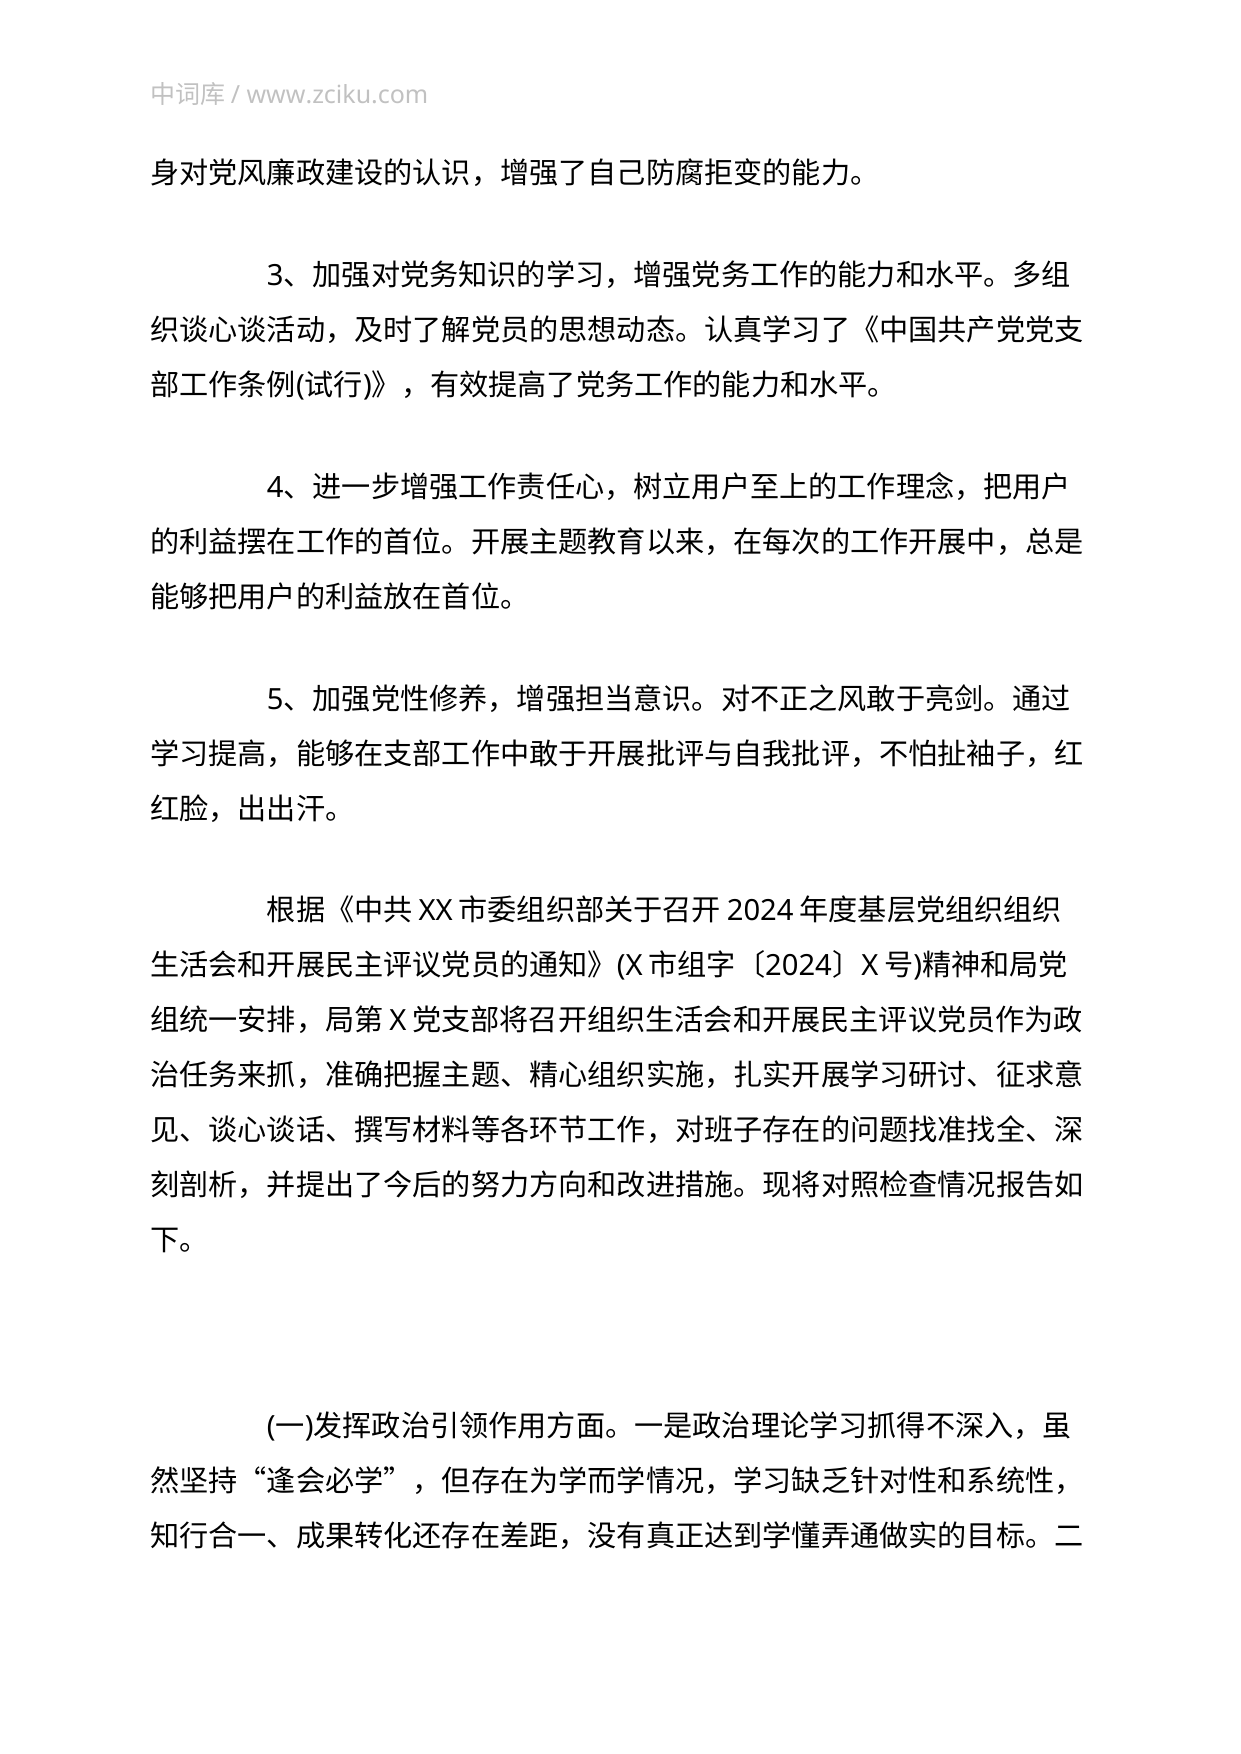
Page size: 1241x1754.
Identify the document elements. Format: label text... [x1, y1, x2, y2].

text 根据《中共XX市委组织部关于召开2024年度基层党组织组织生活会和开展民主评议党员的通知》(X市组字〔2024〕X号)精神和局党组统一安排，局第X党支部将召开组织生活会和开展民主评议党员作为政治任务来抓，准确把握主题、精心组织实施，扎实开展学习研讨、征求意见、谈心谈话、撰写材料等各环节工作，对班子存在的问题找准找全、深刻剖析，并提出了今后的努力方向和改进措施。现将对照检查情况报告如下。 [150, 887, 1090, 1259]
text 5、加强党性修养，增强担当意识。对不正之风敢于亮剑。通过学习提高，能够在支部工作中敢于开展批评与自我批评，不怕扯袖子，红红脸，出出汗。 [150, 675, 1090, 827]
text 4、进一步增强工作责任心，树立用户至上的工作理念，把用户的利益摆在工作的首位。开展主题教育以来，在每次的工作开展中，总是能够把用户的利益放在首位。 [150, 464, 1090, 616]
text 3、加强对党务知识的学习，增强党务工作的能力和水平。多组织谈心谈活动，及时了解党员的思想动态。认真学习了《中国共产党党支部工作条例(试行)》，有效提高了党务工作的能力和水平。 [150, 252, 1090, 404]
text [150, 1403, 1090, 1555]
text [150, 150, 1090, 192]
